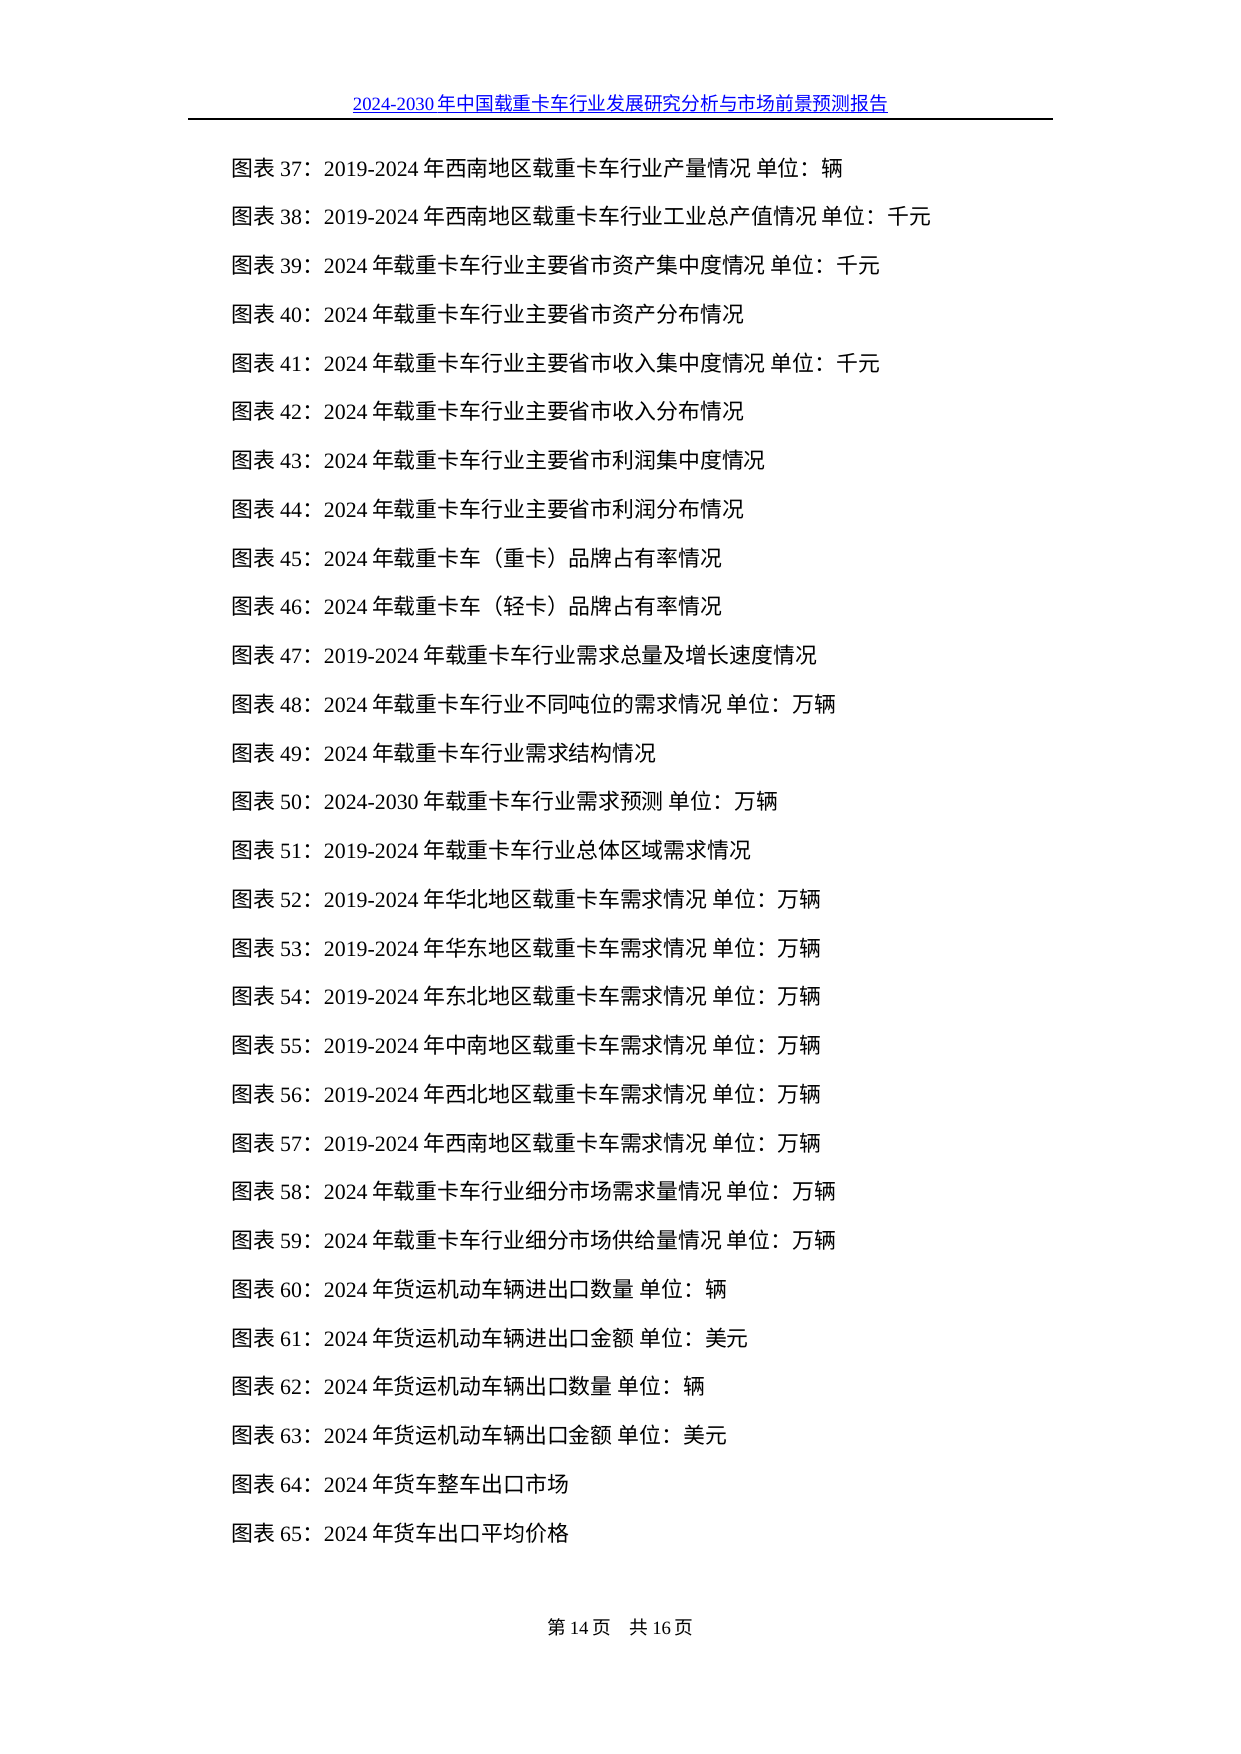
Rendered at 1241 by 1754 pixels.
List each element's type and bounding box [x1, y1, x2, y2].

text [187, 150, 1053, 1548]
